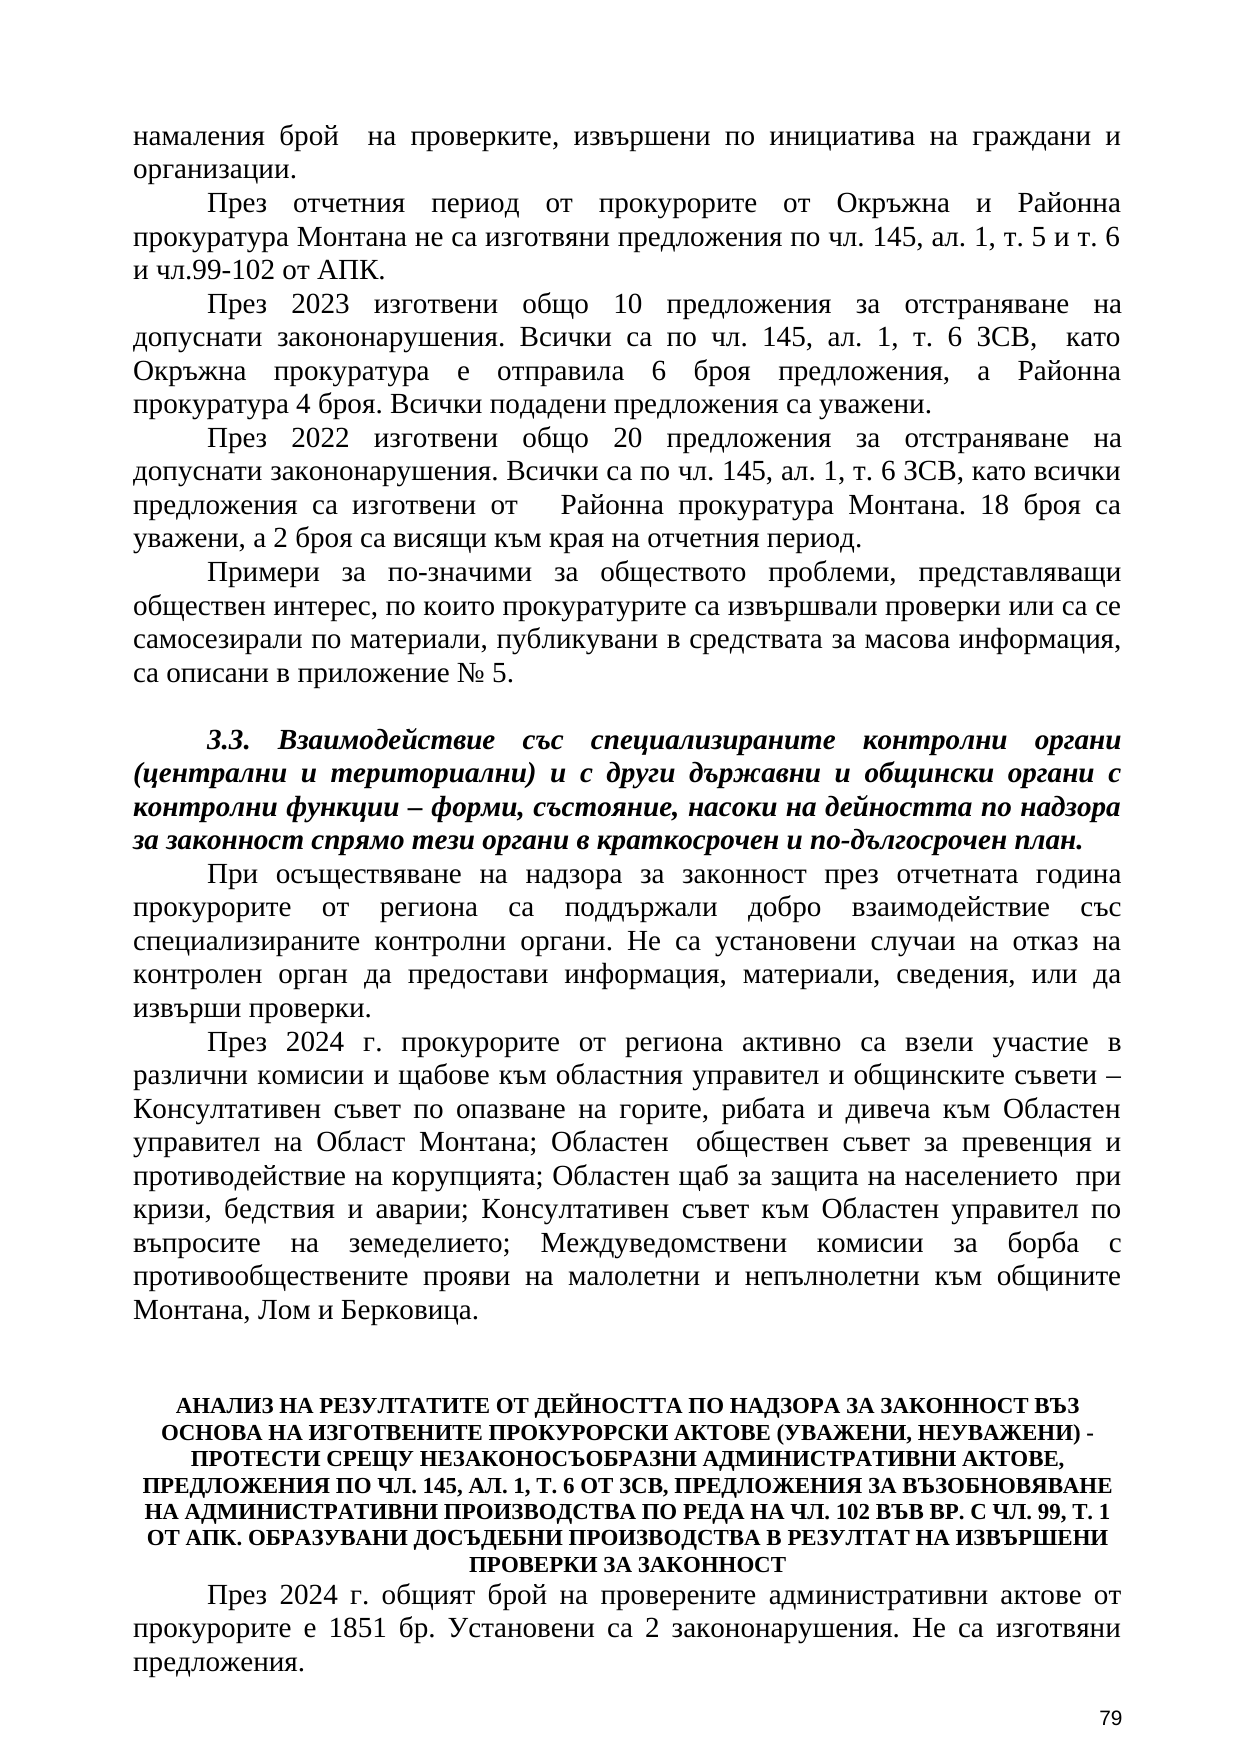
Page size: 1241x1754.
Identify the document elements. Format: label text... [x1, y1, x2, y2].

text АНАЛИЗ НА РЕЗУЛТАТИТЕ ОТ ДЕЙНОСТТА ПО НАДЗОРА ЗА ЗАКОННОСТ ВЪЗ ОСНОВА НА ИЗГОТВЕНИТЕ ПРОКУРОРСКИ АКТОВЕ (УВАЖЕНИ, НЕУВАЖЕНИ) - ПРОТЕСТИ СРЕЩУ НЕЗАКОНОСЪОБРАЗНИ АДМИНИСТРАТИВНИ АКТОВЕ, ПРЕДЛОЖЕНИЯ ПО ЧЛ. 145, АЛ. 1, Т. 6 ОТ ЗСВ, ПРЕДЛОЖЕНИЯ ЗА ВЪЗОБНОВЯВАНЕ НА АДМИНИСТРАТИВНИ ПРОИЗВОДСТВА ПО РЕДА НА ЧЛ. 102 ВЪВ ВР. С ЧЛ. 99, Т. 1 ОТ АПК. ОБРАЗУВАНИ ДОСЪДЕБНИ ПРОИЗВОДСТВА В РЕЗУЛТАТ НА ИЗВЪРШЕНИ ПРОВЕРКИ ЗА ЗАКОННОСТ [133, 1393, 1122, 1577]
text 3.3. Взаимодействие със специализираните контролни органи (централни и териториални) и с други държавни и общински органи с контролни функции – форми, състояние, насоки на дейността по надзора за законност спрямо тези органи в краткосрочен и по-дългосрочен план. [133, 722, 1122, 856]
text През отчетния период от прокурорите от Окръжна и Районна прокуратура Монтана не са изготвяни предложения по чл. 145, ал. 1, т. 5 и т. 6 и чл.99-102 от АПК. [133, 185, 1122, 286]
text През 2024 г. прокурорите от региона активно са взели участие в различни комисии и щабове към областния управител и общинските съвети – Консултативен съвет по опазване на горите, рибата и дивеча към Областен управител на Област Монтана; Областен обществен съвет за превенция и противодействие на корупцията; Областен щаб за защита на населението при кризи, бедствия и аварии; Консултативен съвет към Областен управител по въпросите на земеделието; Междуведомствени комисии за борба с противообществените прояви на малолетни и непълнолетни към общините Монтана, Лом и Берковица. [133, 1024, 1122, 1326]
text Примери за по-значими за обществото проблеми, представляващи обществен интерес, по които прокуратурите са извършвали проверки или са се самосезирали по материали, публикувани в средствата за масова информация, са описани в приложение № 5. [133, 554, 1122, 688]
text През 2022 изготвени общо 20 предложения за отстраняване на допуснати закононарушения. Всички са по чл. 145, ал. 1, т. 6 ЗСВ, като всички предложения са изготвени от Районна прокуратура Монтана. 18 броя са уважени, а 2 броя са висящи към края на отчетния период. [133, 420, 1122, 554]
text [133, 118, 1122, 185]
text При осъществяване на надзора за законност през отчетната година прокурорите от региона са поддържали добро взаимодействие със специализираните контролни органи. Не са установени случаи на отказ на контролен орган да предостави информация, материали, сведения, или да извърши проверки. [133, 856, 1122, 1024]
text През 2023 изготвени общо 10 предложения за отстраняване на допуснати закононарушения. Всички са по чл. 145, ал. 1, т. 6 ЗСВ, като Окръжна прокуратура е отправила 6 броя предложения, а Районна прокуратура 4 броя. Всички подадени предложения са уважени. [133, 286, 1122, 420]
text През 2024 г. общият брой на проверените административни актове от прокурорите е 1851 бр. Установени са 2 закононарушения. Не са изготвяни предложения. [133, 1577, 1122, 1678]
